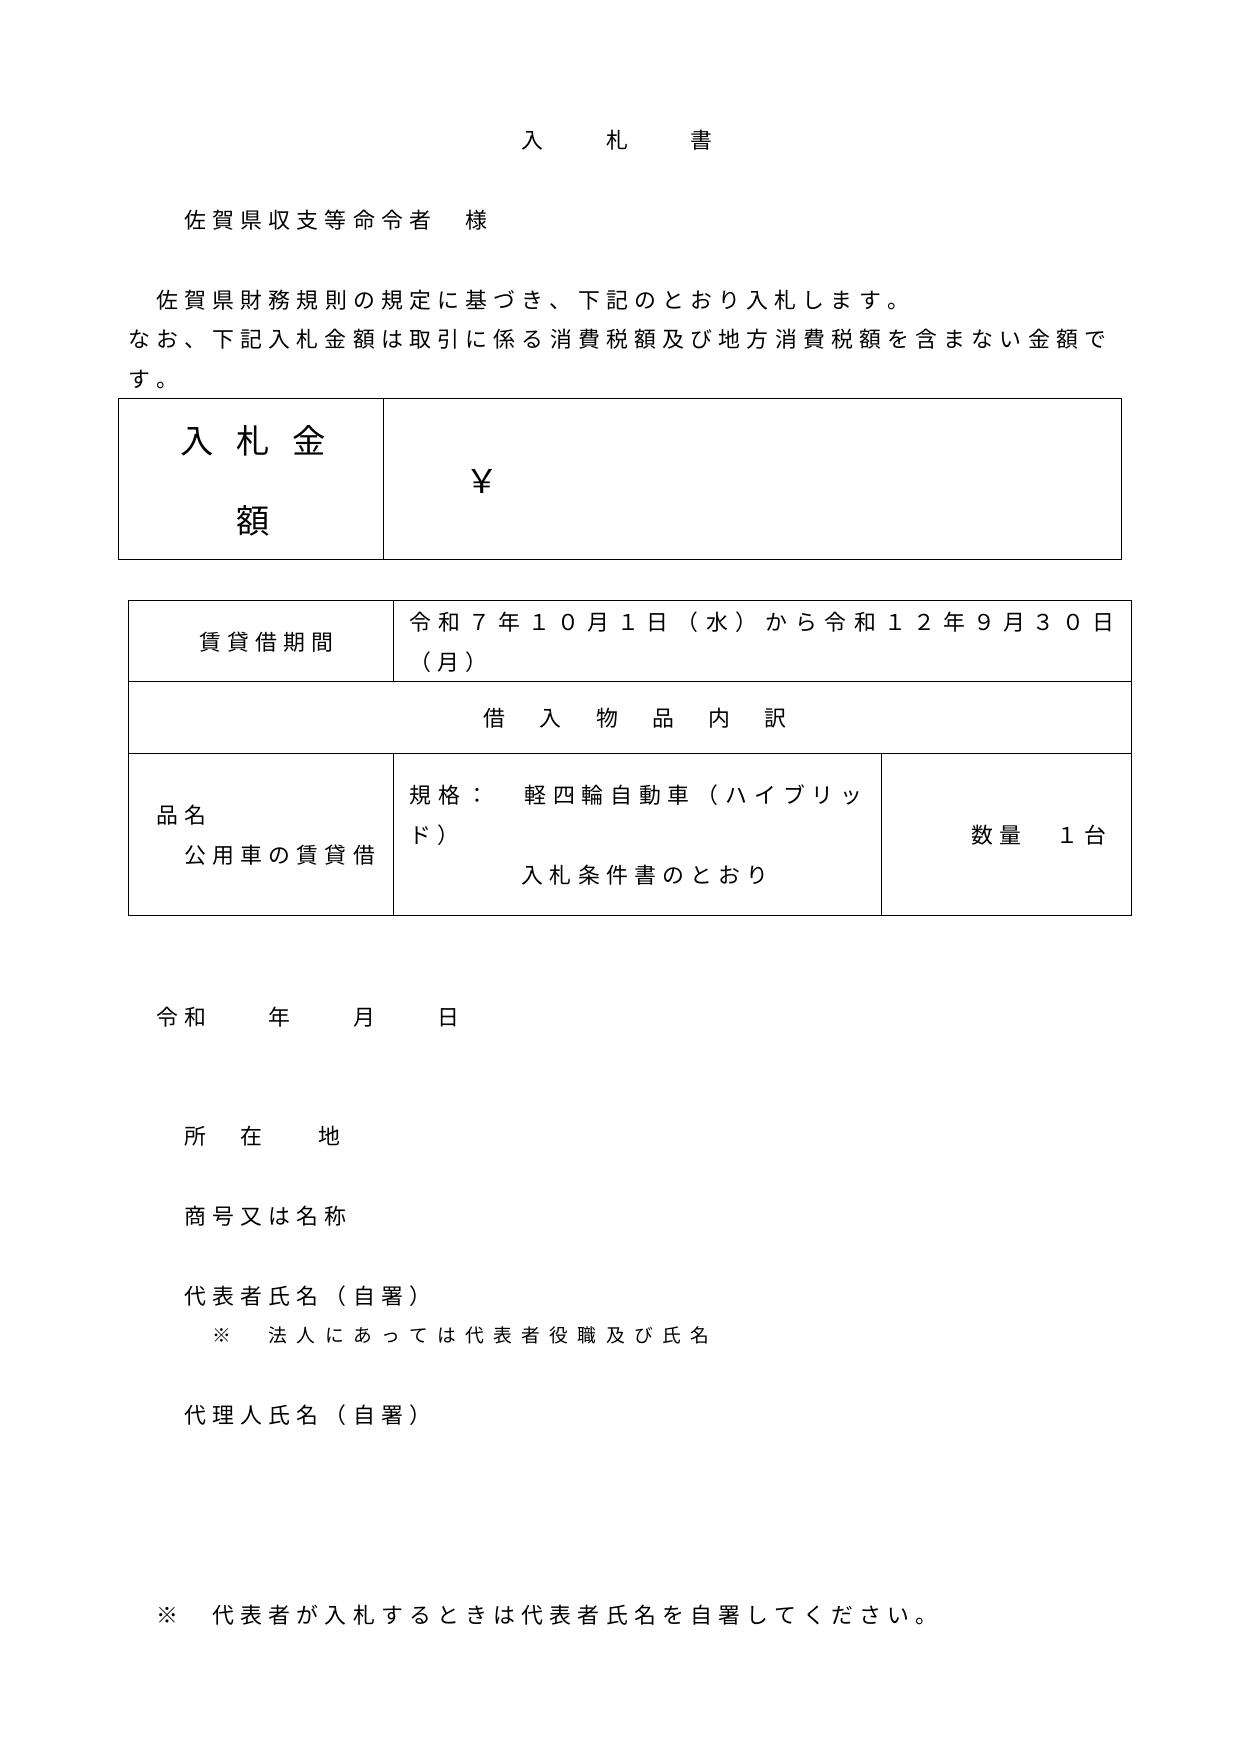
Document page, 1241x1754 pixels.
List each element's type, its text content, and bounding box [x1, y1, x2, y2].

text 入 札 書 [128, 119, 1112, 159]
table_header 入札金額 [119, 399, 383, 559]
table_header ￥ [384, 399, 1121, 559]
text 代表者氏名（自署） [128, 1275, 1112, 1315]
text 代理人氏名（自署） [128, 1394, 1112, 1434]
text ※ 法人にあっては代表者役職及び氏名 [128, 1315, 1112, 1354]
text 佐賀県財務規則の規定に基づき、下記のとおり入札します。 [128, 278, 1112, 318]
table_header 令和７年１０月１日（水）から令和１２年９月３０日（月） [394, 601, 1131, 681]
table_header 賃貸借期間 [129, 601, 393, 681]
text ※ 代表者が入札するときは代表者氏名を自署してください。 [128, 1594, 1112, 1634]
text 商号又は名称 [128, 1195, 1112, 1235]
text 佐賀県収支等命令者 様 [128, 199, 1112, 239]
text なお、下記入札金額は取引に係る消費税額及び地方消費税額を含まない金額です。 [128, 318, 1112, 398]
table_cell 品名 公用車の賃貸借 [129, 754, 393, 915]
text 所在地 [128, 1115, 1112, 1155]
table_cell 借 入 物 品 内 訳 [129, 682, 1131, 753]
table_cell 数量 １台 [882, 754, 1131, 915]
table_cell 規格： 軽四輪自動車（ハイブリッド） 入札条件書のとおり [394, 754, 881, 915]
text 令和 年 月 日 [128, 996, 1112, 1035]
